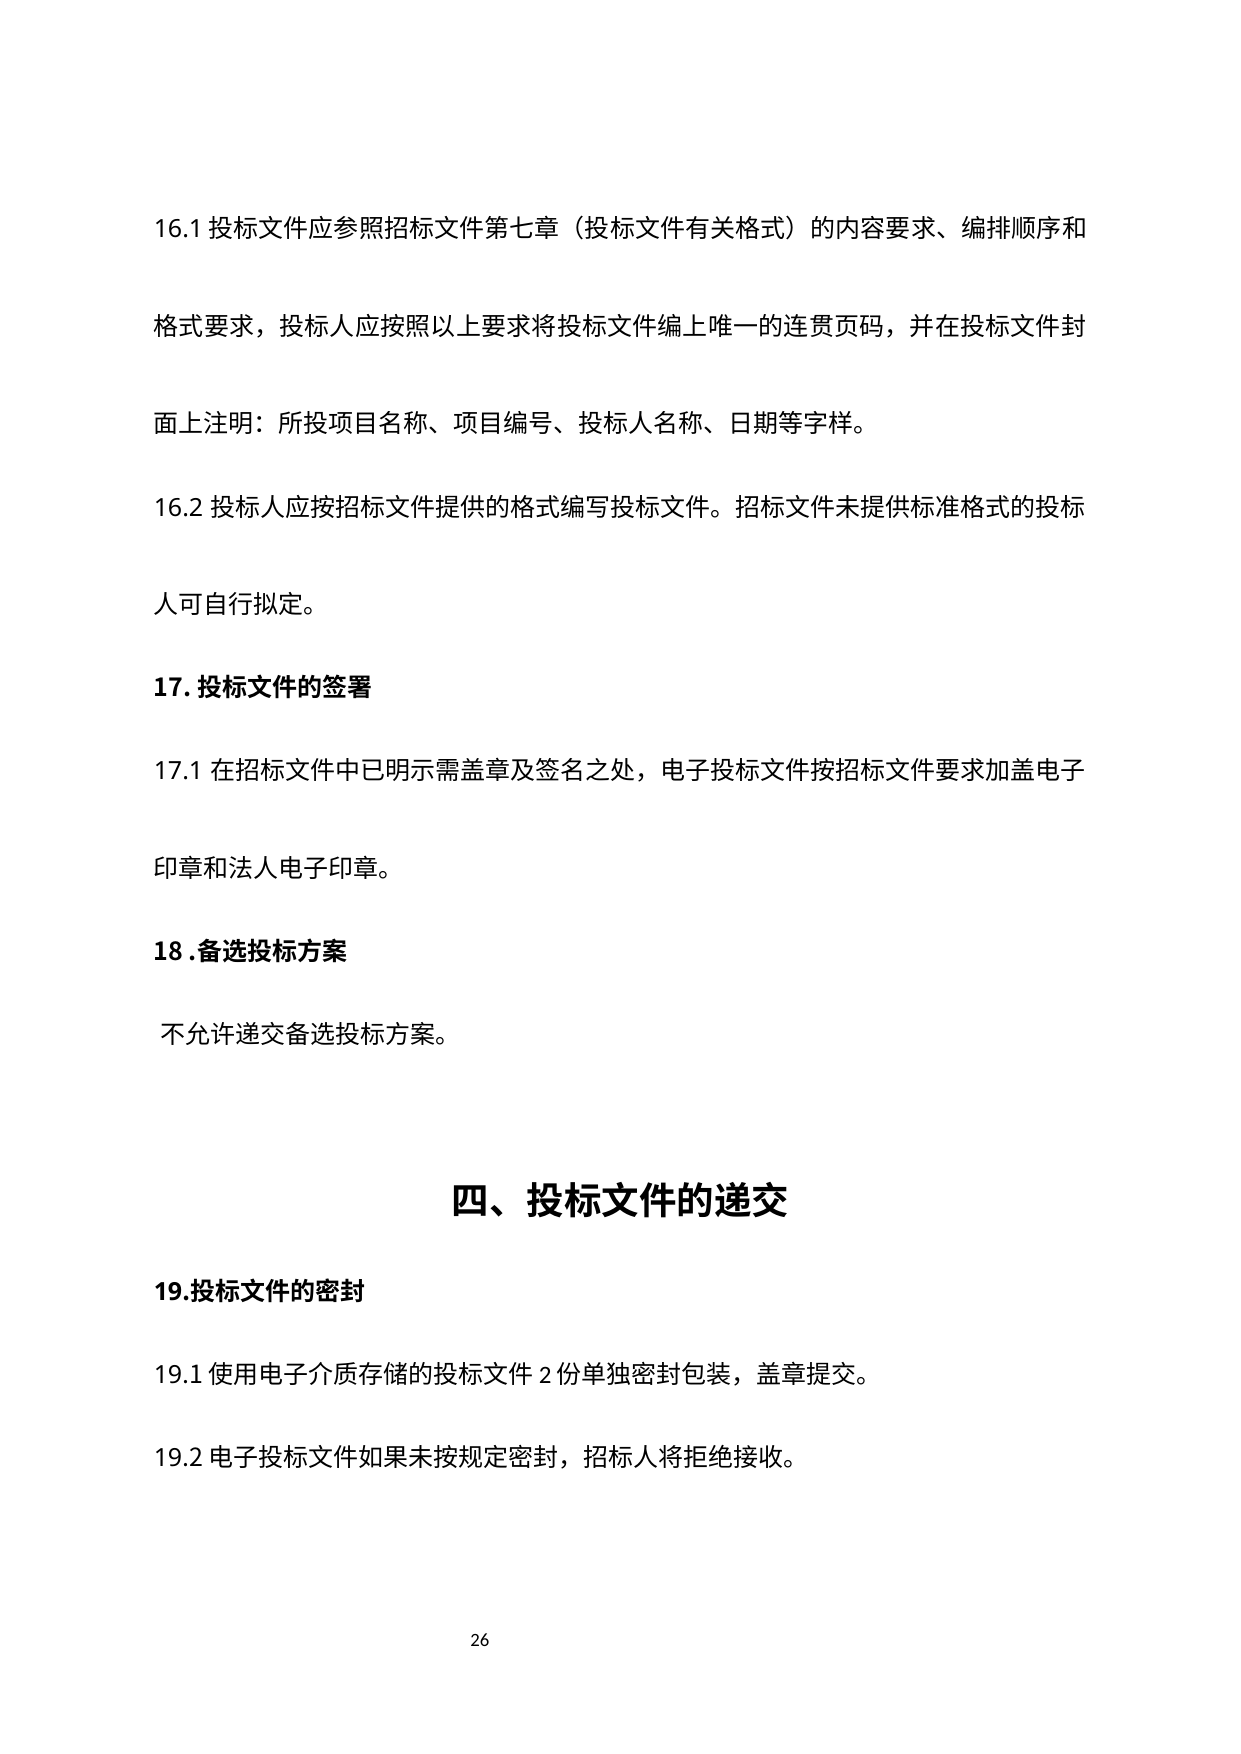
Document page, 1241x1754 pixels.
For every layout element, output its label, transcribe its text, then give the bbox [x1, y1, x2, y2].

text 16.2 投标人应按招标文件提供的格式编写投标文件。招标文件未提供标准格式的投标人可自行拟定。 [153, 473, 1087, 635]
text 18 .备选投标方案 [153, 917, 1087, 982]
text 不允许递交备选投标方案。 [153, 1000, 1087, 1065]
text 17.1 在招标文件中已明示需盖章及签名之处，电子投标文件按招标文件要求加盖电子印章和法人电子印章。 [153, 736, 1087, 899]
text 16.1投标文件应参照招标文件第七章（投标文件有关格式）的内容要求、编排顺序和格式要求，投标人应按照以上要求将投标文件编上唯一的连贯页码，并在投标文件封面上注明：所投项目名称、项目编号、投标人名称、日期等字样。 [153, 194, 1087, 454]
text 19.1 使用电子介质存储的投标文件2份单独密封包装，盖章提交。 [153, 1340, 1087, 1405]
text 19.2 电子投标文件如果未按规定密封，招标人将拒绝接收。 [153, 1423, 1087, 1488]
text 19.投标文件的密封 [153, 1257, 1087, 1322]
text 17. 投标文件的签署 [153, 653, 1087, 718]
text 四、投标文件的递交 [153, 1165, 1087, 1230]
